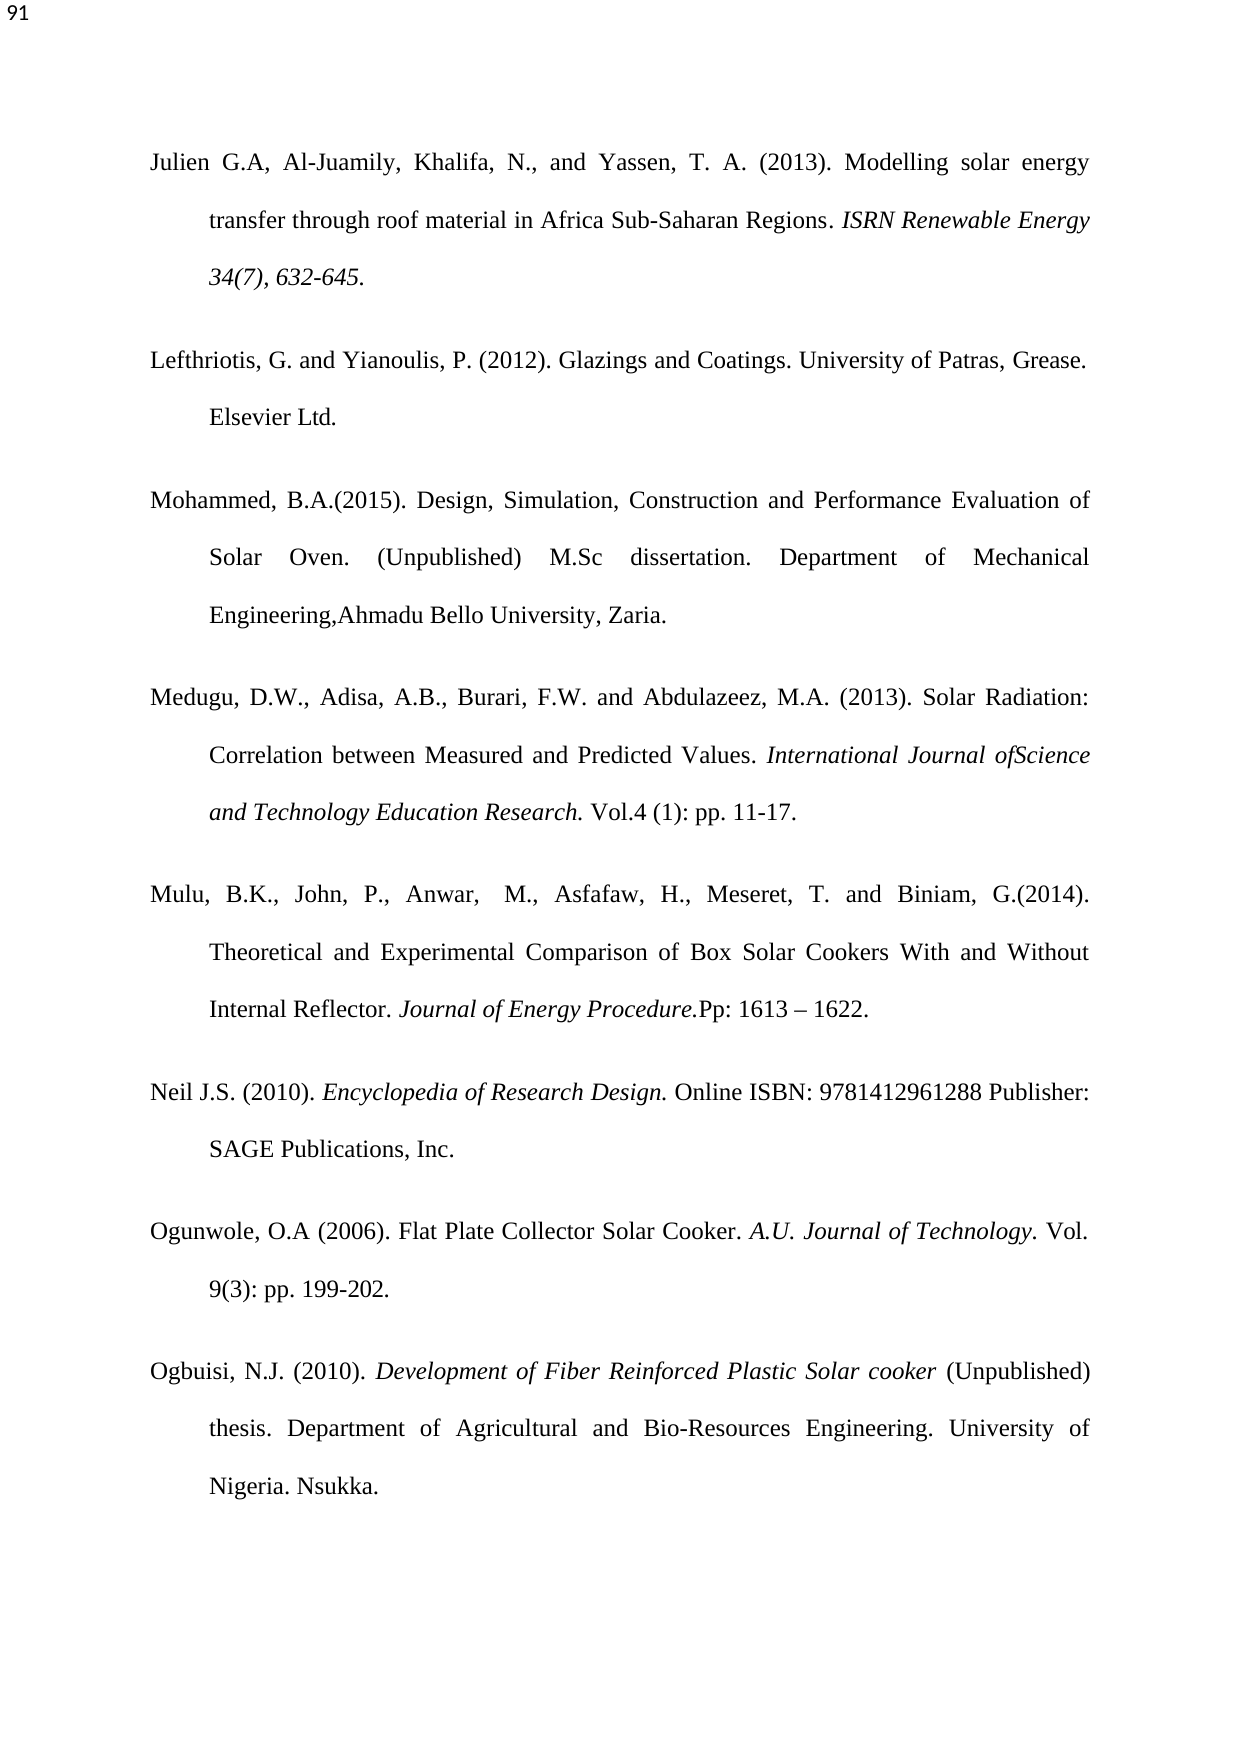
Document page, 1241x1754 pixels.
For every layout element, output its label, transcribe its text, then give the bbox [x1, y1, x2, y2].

text Ogbuisi, N.J. (2010). Development of Fiber Reinforced Plastic Solar cooker (Unpublished) thesis. Department of Agricultural and Bio-Resources Engineering. University of Nigeria. Nsukka. [150, 1356, 1091, 1500]
text Elsevier Ltd. [209, 402, 1211, 431]
text Medugu, D.W., Adisa, A.B., Burari, F.W. and Abdulazeez, M.A. (2013). Solar Radiation: Correlation between Measured and Predicted Values. International Journal ofScience and Technology Education Research. Vol.4 (1): pp. 11-17. [150, 682, 1090, 826]
text 9(3): pp. 199-202. [209, 1274, 1211, 1303]
text Mohammed, B.A.(2015). Design, Simulation, Construction and Performance Evaluation of Solar Oven. (Unpublished) M.Sc dissertation. Department of Mechanical Engineering,Ahmadu Bello University, Zaria. [150, 485, 1091, 628]
text Julien G.A, Al-Juamily, Khalifa, N., and Yassen, T. A. (2013). Modelling solar energy transfer through roof material in Africa Sub-Saharan Regions. ISRN Renewable Energy 34(7), 632-645. [150, 147, 1090, 291]
text Lefthriotis, G. and Yianoulis, P. (2012). Glazings and Coatings. University of Patras, Grease. [150, 345, 1211, 373]
text Ogunwole, O.A (2006). Flat Plate Collector Solar Cooker. A.U. Journal of Technology. Vol. [150, 1216, 1211, 1245]
text Neil J.S. (2010). Encyclopedia of Research Design. Online ISBN: 9781412961288 Publisher: SAGE Publications, Inc. [150, 1077, 1090, 1163]
text Mulu, B.K., John, P., Anwar, M., Asfafaw, H., Meseret, T. and Biniam, G.(2014). Theoretical and Experimental Comparison of Box Solar Cookers With and Without Internal Reflector. Journal of Energy Procedure.Pp: 1613 – 1622. [150, 879, 1091, 1023]
